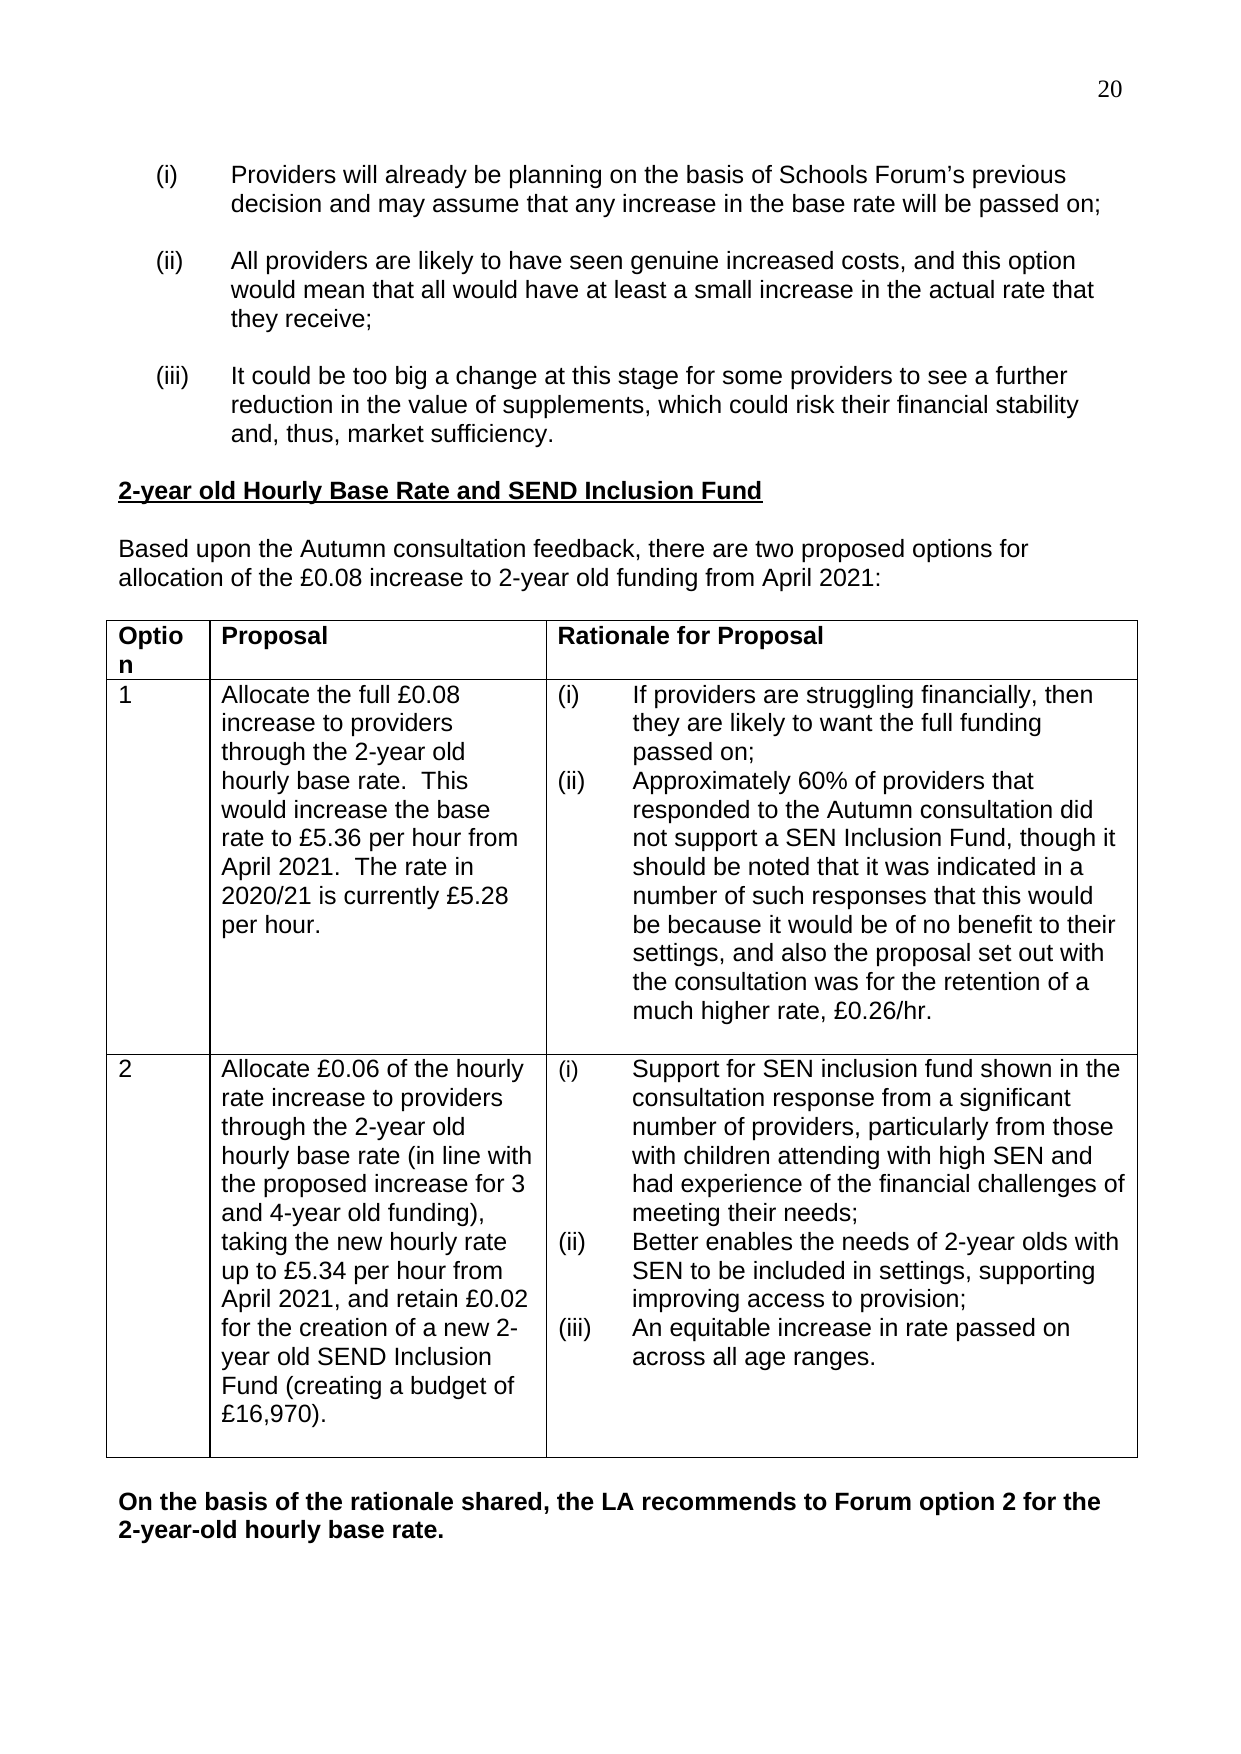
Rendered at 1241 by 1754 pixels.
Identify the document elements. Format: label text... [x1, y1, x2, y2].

table_cell If providers are struggling financially, then they are likely to want the full funding passed on; Approximately 60% of providers that responded to the Autumn consultation did not support a SEN Inclusion Fund, though it should be noted that it was indicated in a number of such responses that this would be because it would be of no benefit to their settings, and also the proposal set out with the consultation was for the retention of a much higher rate, £0.26/hr. [547, 680, 1137, 1053]
list Providers will already be planning on the basis of Schools Forum’s previous decision and may assume that any increase in the base rate will be passed on; [156, 160, 1122, 218]
table_header Rationale for Proposal [547, 621, 1137, 679]
text On the basis of the rationale shared, the LA recommends to Forum option 2 for the 2-year-old hourly base rate. [118, 1487, 1122, 1544]
table_header Proposal [211, 621, 546, 679]
table_cell 1 [107, 680, 209, 1053]
table_cell Allocate £0.06 of the hourly rate increase to providers through the 2-year old hourly base rate (in line with the proposed increase for 3 and 4-year old funding), taking the new hourly rate up to £5.34 per hour from April 2021, and retain £0.02 for the creation of a new 2-year old SEND Inclusion Fund (creating a budget of £16,970). [211, 1055, 546, 1457]
table_cell Allocate the full £0.08 increase to providers through the 2-year old hourly base rate. This would increase the base rate to £5.36 per hour from April 2021. The rate in 2020/21 is currently £5.28 per hour. [211, 680, 546, 1053]
text 2-year old Hourly Base Rate and SEND Inclusion Fund [118, 476, 1122, 505]
table_cell Support for SEN inclusion fund shown in the consultation response from a significant number of providers, particularly from those with children attending with high SEN and had experience of the financial challenges of meeting their needs; Better enables the needs of 2-year olds with SEN to be included in settings, supporting improving access to provision; An equitable increase in rate passed on across all age ranges. [547, 1055, 1137, 1457]
table_cell 2 [107, 1055, 209, 1457]
text Based upon the Autumn consultation feedback, there are two proposed options for allocation of the £0.08 increase to 2-year old funding from April 2021: [118, 534, 1122, 591]
list It could be too big a change at this stage for some providers to see a further reduction in the value of supplements, which could risk their financial stability and, thus, market sufficiency. [156, 361, 1122, 448]
list All providers are likely to have seen genuine increased costs, and this option would mean that all would have at least a small increase in the actual rate that they receive; [156, 246, 1122, 333]
table_header Option [107, 621, 209, 679]
